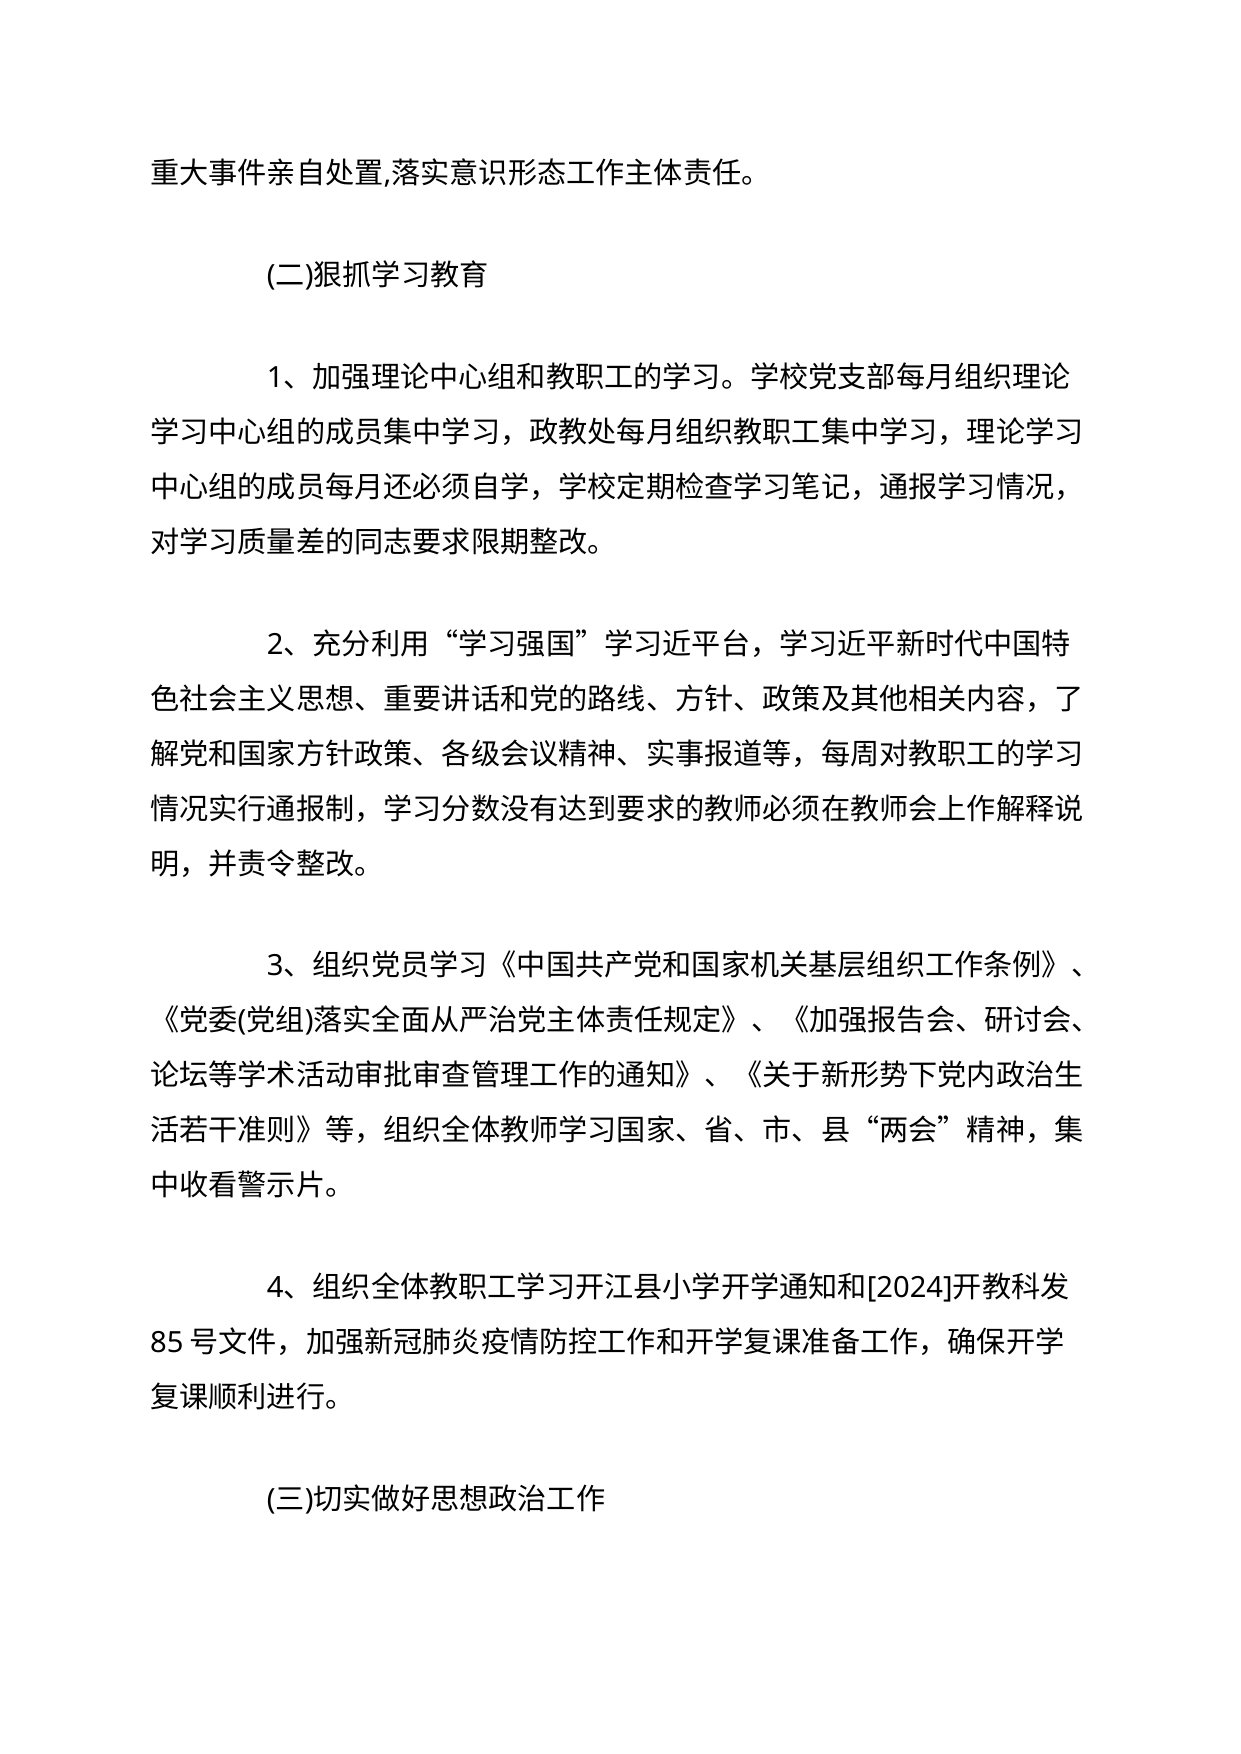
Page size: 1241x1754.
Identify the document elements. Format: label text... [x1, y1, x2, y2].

text 1、加强理论中心组和教职工的学习。学校党支部每月组织理论学习中心组的成员集中学习，政教处每月组织教职工集中学习，理论学习中心组的成员每月还必须自学，学校定期检查学习笔记，通报学习情况，对学习质量差的同志要求限期整改。 [150, 354, 1090, 561]
text (三)切实做好思想政治工作 [150, 1475, 1090, 1518]
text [150, 150, 1090, 192]
text 3、组织党员学习《中国共产党和国家机关基层组织工作条例》、《党委(党组)落实全面从严治党主体责任规定》、《加强报告会、研讨会、论坛等学术活动审批审查管理工作的通知》、《关于新形势下党内政治生活若干准则》等，组织全体教师学习国家、省、市、县“两会”精神，集中收看警示片。 [150, 942, 1090, 1204]
text 4、组织全体教职工学习开江县小学开学通知和[2024]开教科发85号文件，加强新冠肺炎疫情防控工作和开学复课准备工作，确保开学复课顺利进行。 [150, 1263, 1090, 1416]
text (二)狠抓学习教育 [150, 252, 1090, 294]
text 2、充分利用“学习强国”学习近平台，学习近平新时代中国特色社会主义思想、重要讲话和党的路线、方针、政策及其他相关内容，了解党和国家方针政策、各级会议精神、实事报道等，每周对教职工的学习情况实行通报制，学习分数没有达到要求的教师必须在教师会上作解释说明，并责令整改。 [150, 621, 1090, 882]
